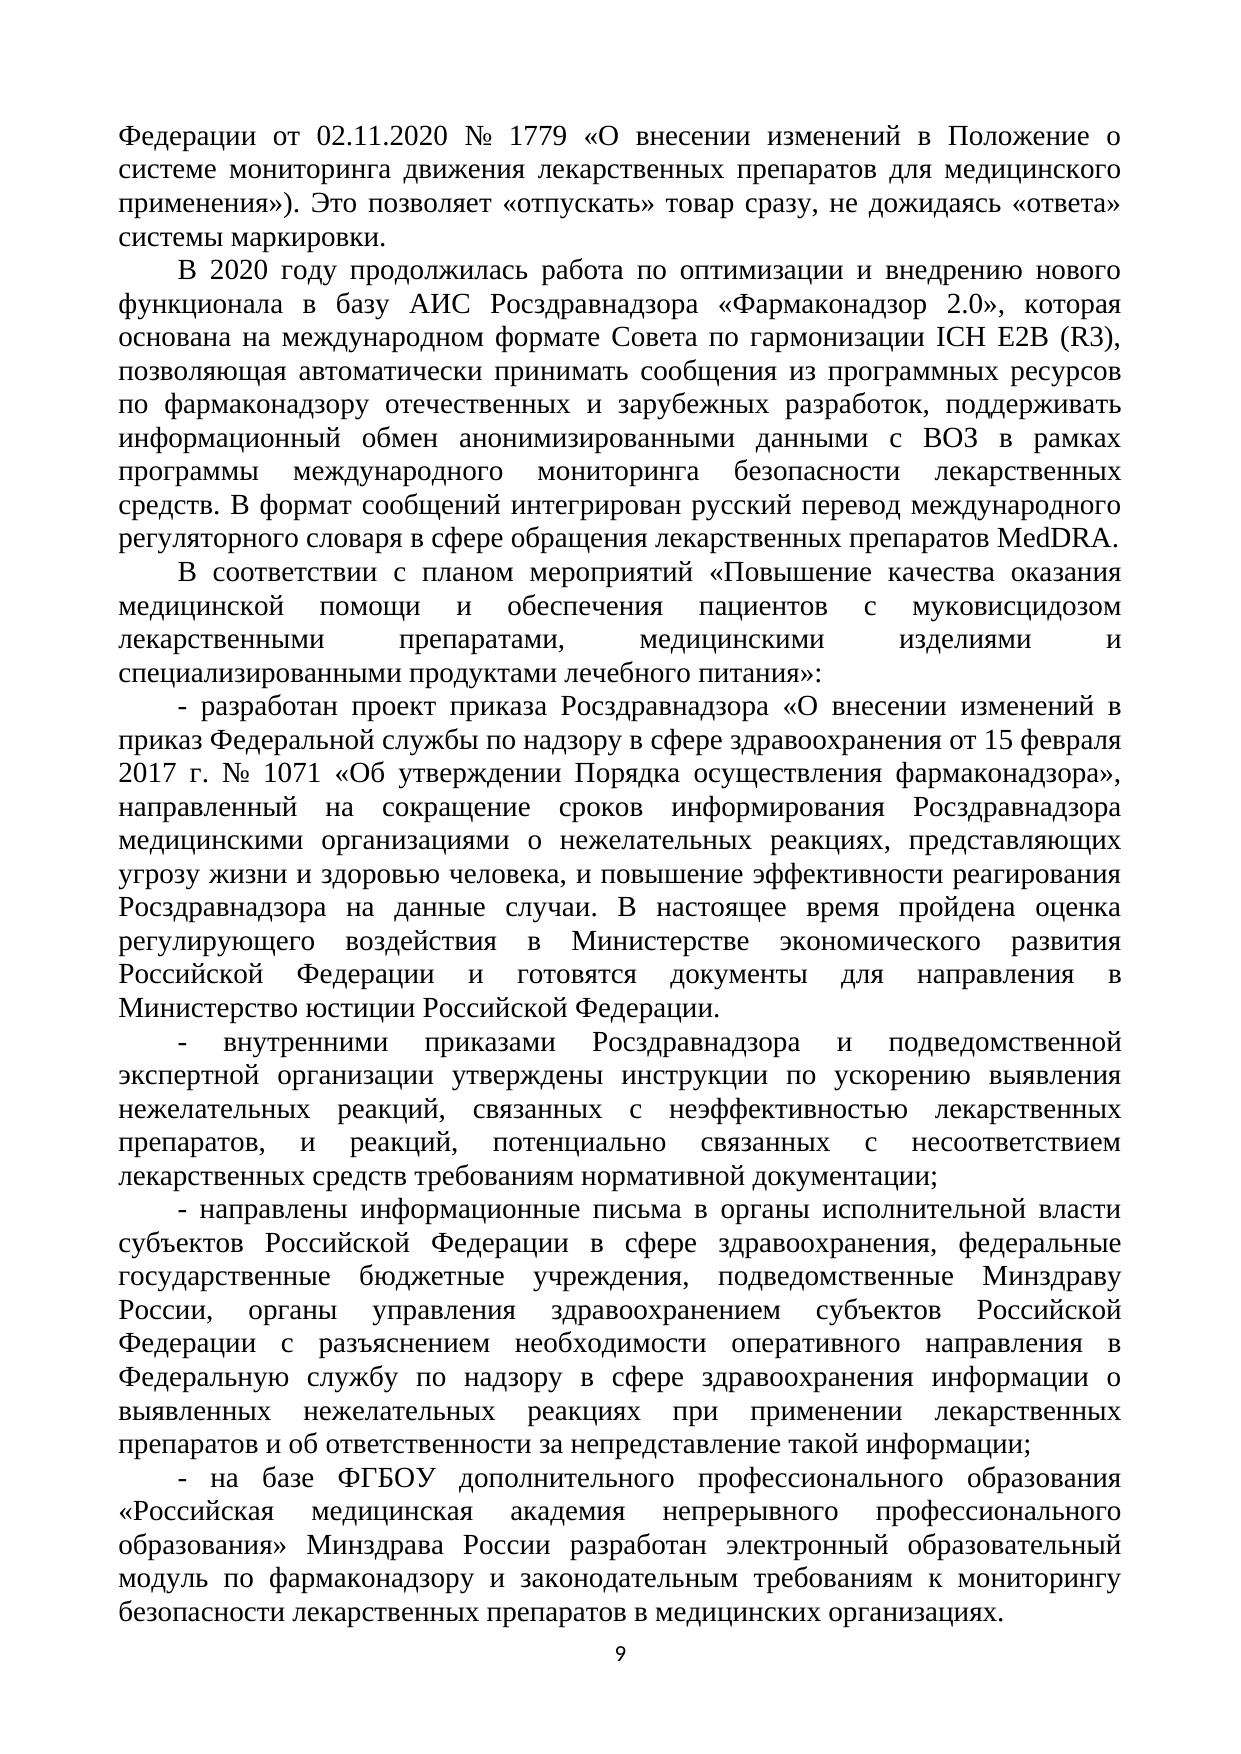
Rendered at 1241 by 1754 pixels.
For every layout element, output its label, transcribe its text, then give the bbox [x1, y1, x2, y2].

text В 2020 году продолжилась работа по оптимизации и внедрению нового функционала в базу АИС Росздравнадзора «Фармаконадзор 2.0», которая основана на международном формате Совета по гармонизации ICH E2B (R3), позволяющая автоматически принимать сообщения из программных ресурсов по фармаконадзору отечественных и зарубежных разработок, поддерживать информационный обмен анонимизированными данными с ВОЗ в рамках программы международного мониторинга безопасности лекарственных средств. В формат сообщений интегрирован русский перевод международного регуляторного словаря в сфере обращения лекарственных препаратов MedDRA. [118, 252, 1122, 554]
text - направлены информационные письма в органы исполнительной власти субъектов Российской Федерации в сфере здравоохранения, федеральные государственные бюджетные учреждения, подведомственные Минздраву России, органы управления здравоохранением субъектов Российской Федерации с разъяснением необходимости оперативного направления в Федеральную службу по надзору в сфере здравоохранения информации о выявленных нежелательных реакциях при применении лекарственных препаратов и об ответственности за непредставление такой информации; [118, 1191, 1122, 1460]
text - внутренними приказами Росздравнадзора и подведомственной экспертной организации утверждены инструкции по ускорению выявления нежелательных реакций, связанных с неэффективностью лекарственных препаратов, и реакций, потенциально связанных с несоответствием лекарственных средств требованиям нормативной документации; [118, 1024, 1122, 1191]
text В соответствии с планом мероприятий «Повышение качества оказания медицинской помощи и обеспечения пациентов с муковисцидозом лекарственными препаратами, медицинскими изделиями и специализированными продуктами лечебного питания»: [118, 554, 1122, 688]
text - на базе ФГБОУ дополнительного профессионального образования «Российская медицинская академия непрерывного профессионального образования» Минздрава России разработан электронный образовательный модуль по фармаконадзору и законодательным требованиям к мониторингу безопасности лекарственных препаратов в медицинских организациях. [118, 1460, 1122, 1627]
text - разработан проект приказа Росздравнадзора «О внесении изменений в приказ Федеральной службы по надзору в сфере здравоохранения от 15 февраля 2017 г. № 1071 «Об утверждении Порядка осуществления фармаконадзора», направленный на сокращение сроков информирования Росздравнадзора медицинскими организациями о нежелательных реакциях, представляющих угрозу жизни и здоровью человека, и повышение эффективности реагирования Росздравнадзора на данные случаи. В настоящее время пройдена оценка регулирующего воздействия в Министерстве экономического развития Российской Федерации и готовятся документы для направления в Министерство юстиции Российской Федерации. [118, 688, 1122, 1024]
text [118, 118, 1122, 252]
